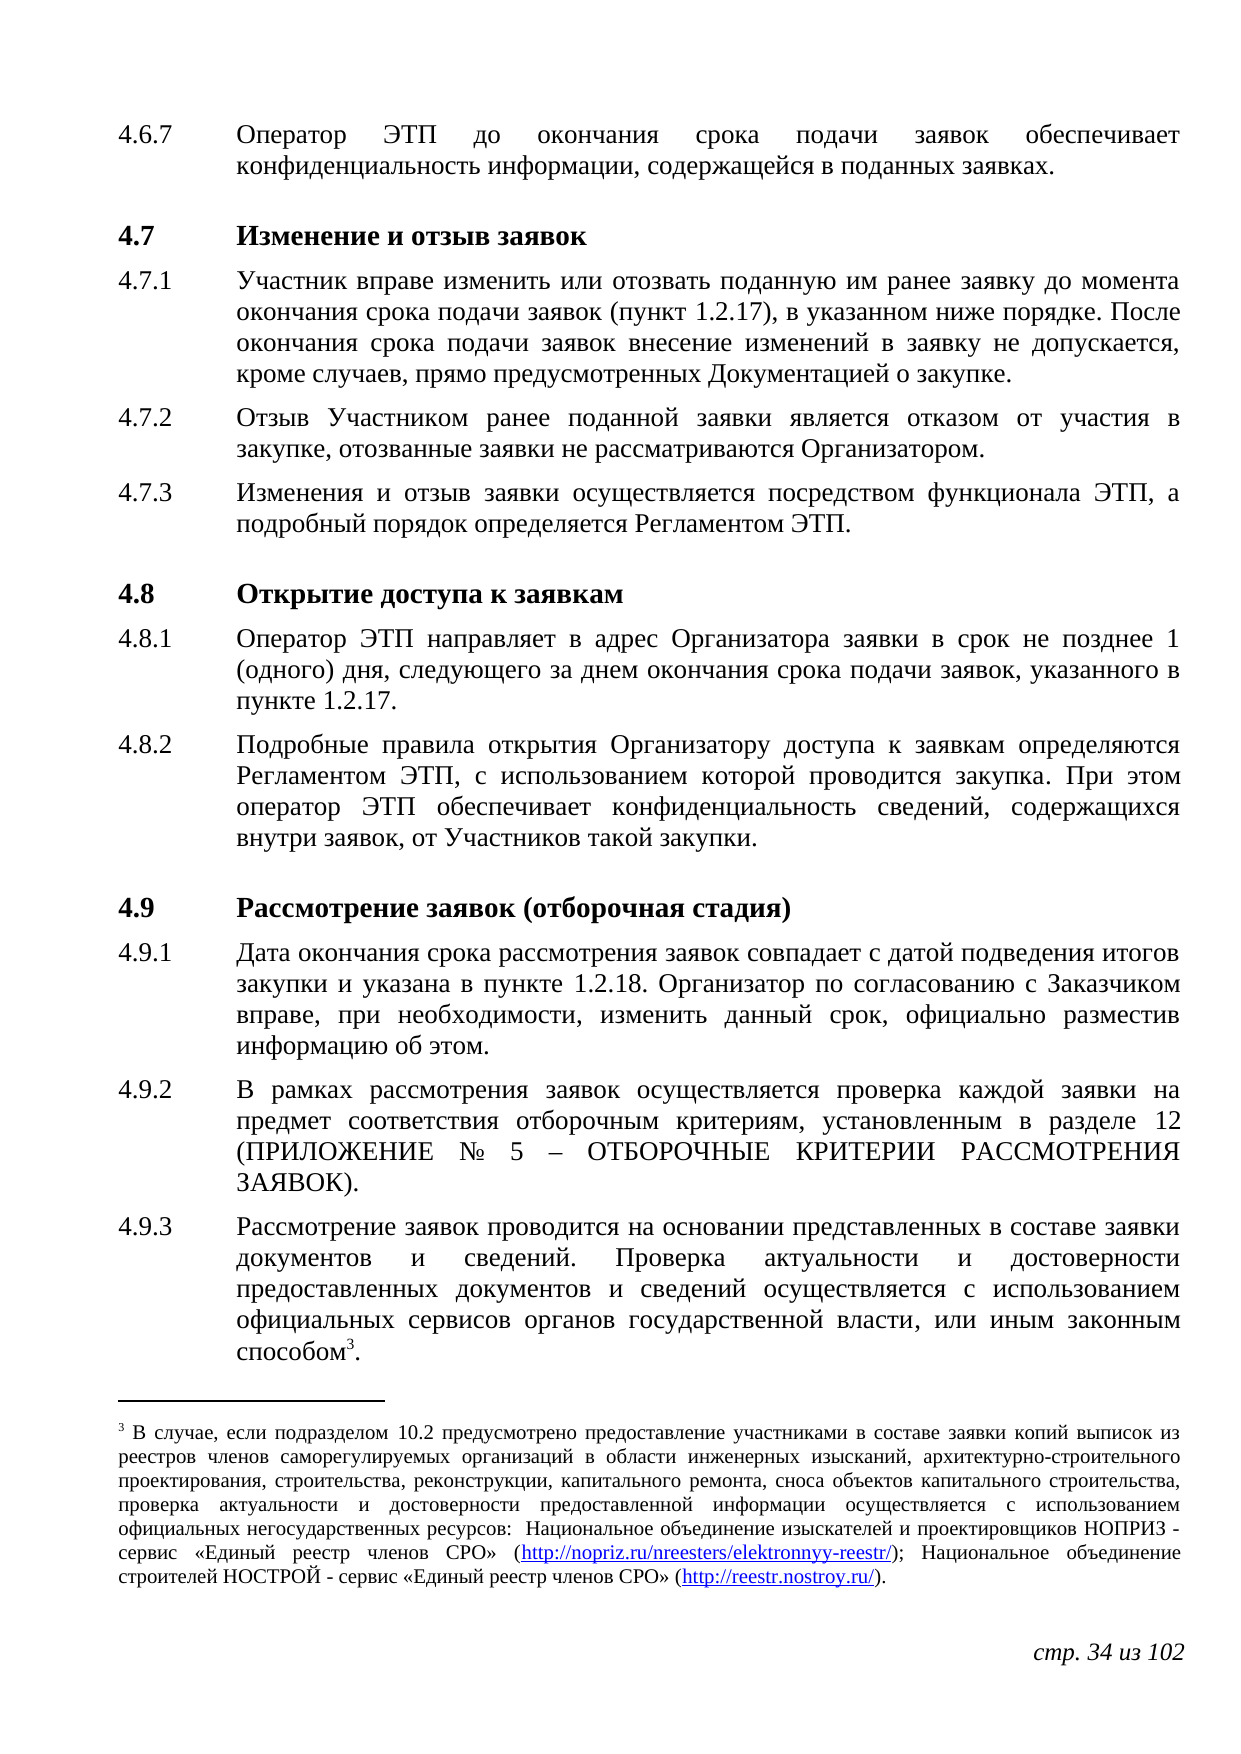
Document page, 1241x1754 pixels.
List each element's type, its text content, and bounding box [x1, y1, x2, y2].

text Подробные правила открытия Организатору доступа к заявкам определяются Регламентом ЭТП, с использованием которой проводится закупка. При этом оператор ЭТП обеспечивает конфиденциальность сведений, содержащихся внутри заявок, от Участников такой закупки. [118, 728, 1181, 852]
text Рассмотрение заявок проводится на основании представленных в составе заявки документов и сведений. Проверка актуальности и достоверности предоставленных документов и сведений осуществляется с использованием официальных сервисов органов государственной власти, или иным законным способом. [118, 1210, 1181, 1366]
text Изменения и отзыв заявки осуществляется посредством функционала ЭТП, а подробный порядок определяется Регламентом ЭТП. [118, 476, 1181, 538]
text Оператор ЭТП направляет в адрес Организатора заявки в срок не позднее 1 (одного) дня, следующего за днем окончания срока подачи заявок, указанного в пункте 1.2.17. [118, 622, 1181, 715]
subtitle Изменение и отзыв заявок [118, 218, 1181, 252]
text В рамках рассмотрения заявок осуществляется проверка каждой заявки на предмет соответствия отборочным критериям, установленным в разделе 12 (ПРИЛОЖЕНИЕ № 5 – ОТБОРОЧНЫЕ КРИТЕРИИ РАССМОТРЕНИЯ ЗАЯВОК). [118, 1073, 1181, 1197]
subtitle Открытие доступа к заявкам [118, 576, 1181, 609]
subtitle Рассмотрение заявок (отборочная стадия) [118, 890, 1181, 923]
text Дата окончания срока рассмотрения заявок совпадает с датой подведения итогов закупки и указана в пункте 1.2.18. Организатор по согласованию с Заказчиком вправе, при необходимости, изменить данный срок, официально разместив информацию об этом. [118, 936, 1181, 1060]
text Отзыв Участником ранее поданной заявки является отказом от участия в закупке, отозванные заявки не рассматриваются Организатором. [118, 401, 1181, 463]
text Оператор ЭТП до окончания срока подачи заявок обеспечивает конфиденциальность информации, содержащейся в поданных заявках. [118, 118, 1181, 181]
text Участник вправе изменить или отозвать поданную им ранее заявку до момента окончания срока подачи заявок (пункт 1.2.17), в указанном ниже порядке. После окончания срока подачи заявок внесение изменений в заявку не допускается, кроме случаев, прямо предусмотренных Документацией о закупке. [118, 264, 1181, 389]
